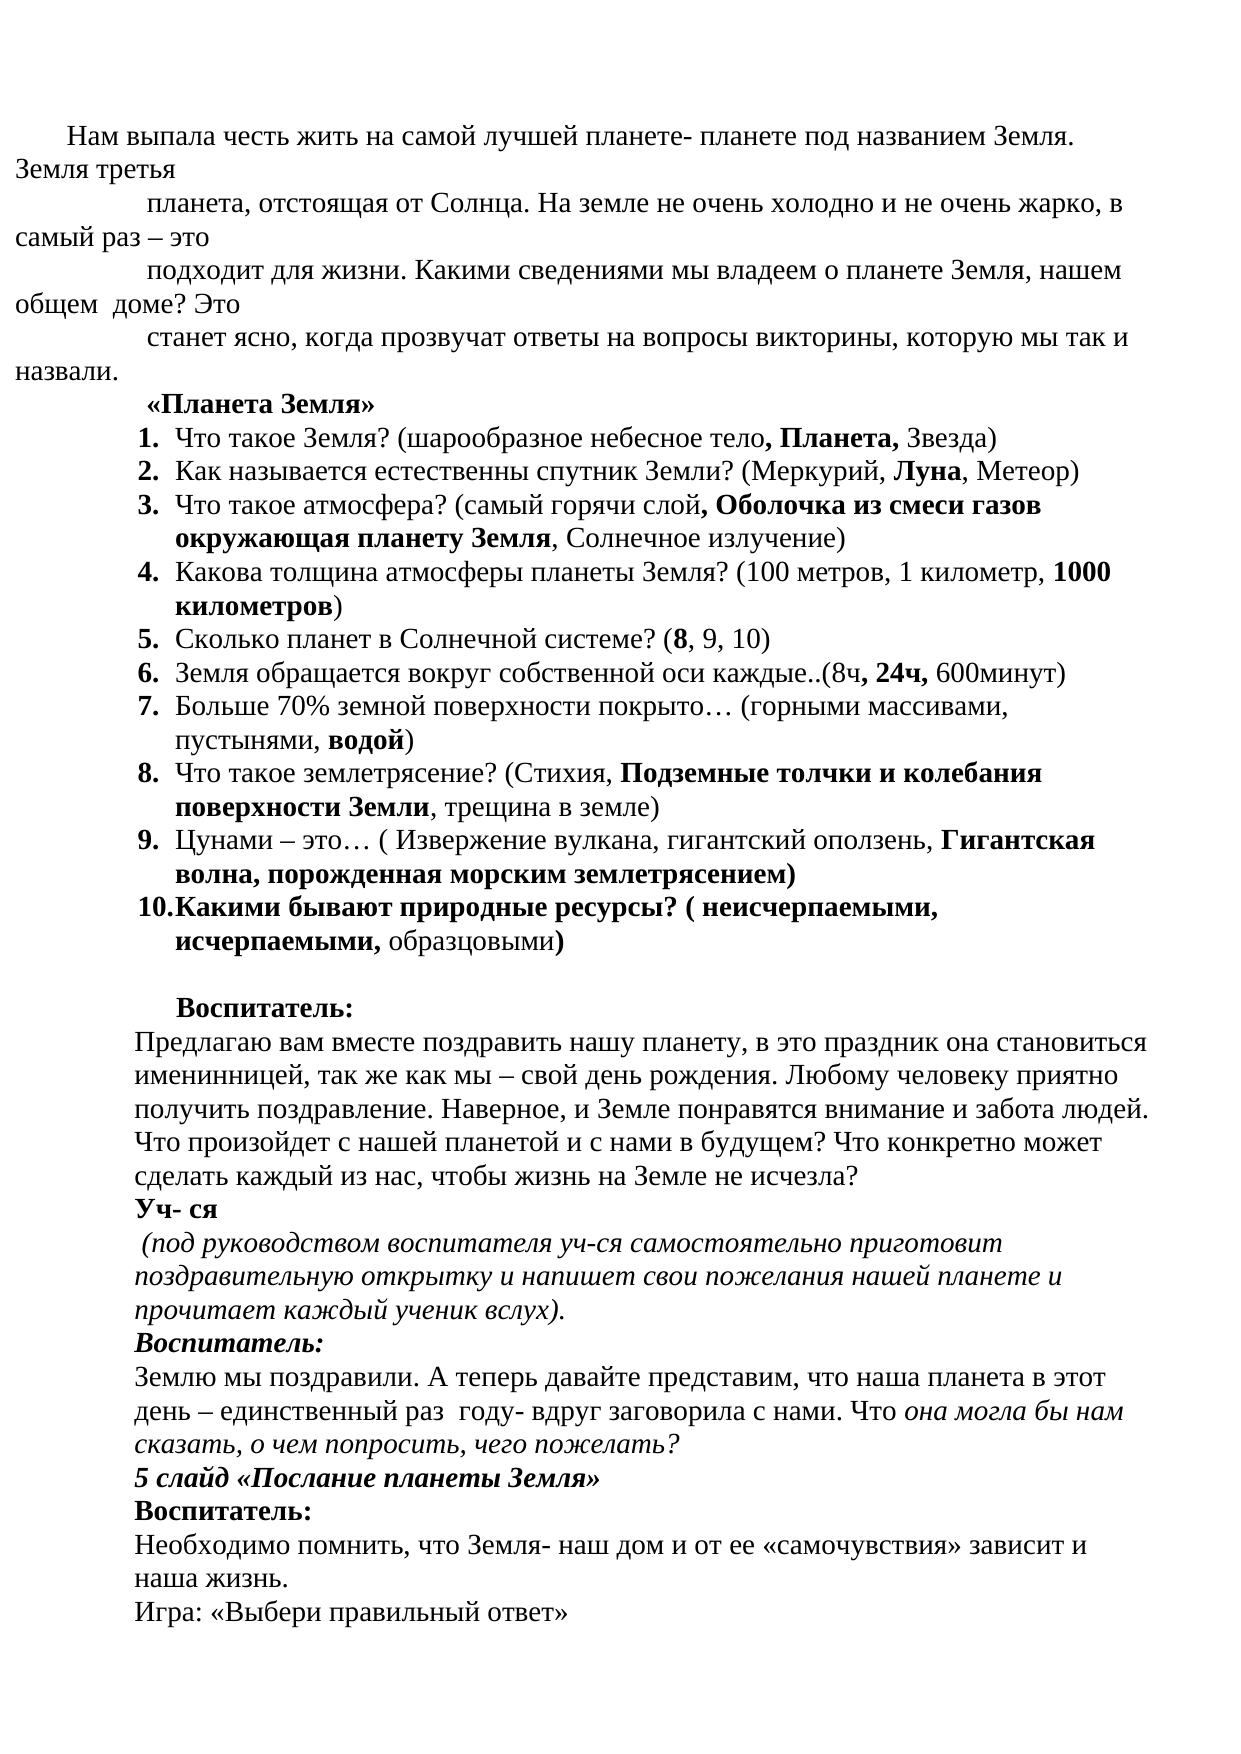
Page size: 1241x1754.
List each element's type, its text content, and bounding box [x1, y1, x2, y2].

list Воспитатель: [134, 1493, 1152, 1527]
text Нам выпала честь жить на самой лучшей планете- планете под названием Земля. Земля третья [15, 118, 1152, 185]
list Земля обращается вокруг собственной оси каждые..(8ч, 24ч, 600минут) [137, 655, 1152, 688]
list Как называется естественны спутник Земли? (Меркурий, Луна, Метеор) [137, 453, 1152, 487]
list Игра: «Выбери правильный ответ» [134, 1594, 1152, 1627]
list Необходимо помнить, что Земля- наш дом и от ее «самочувствия» зависит и наша жизнь. [134, 1527, 1152, 1594]
list Какова толщина атмосферы планеты Земля? (100 метров, 1 километр, 1000 километров) [137, 554, 1152, 621]
list Землю мы поздравили. А теперь давайте представим, что наша планета в этот день – единственный раз году- вдруг заговорила с нами. Что она могла бы нам сказать, о чем попросить, чего пожелать? [134, 1359, 1152, 1460]
list Предлагаю вам вместе поздравить нашу планету, в это праздник она становиться именинницей, так же как мы – свой день рождения. Любому человеку приятно получить поздравление. Наверное, и Земле понравятся внимание и забота людей. Что произойдет с нашей планетой и с нами в будущем? Что конкретно может сделать каждый из нас, чтобы жизнь на Земле не исчезла? [134, 1024, 1152, 1191]
list Что такое Земля? (шарообразное небесное тело, Планета, Звезда) [137, 420, 1152, 453]
list Уч- ся [134, 1191, 1152, 1225]
list Что такое землетрясение? (Стихия, Подземные толчки и колебания поверхности Земли, трещина в земле) [137, 755, 1152, 822]
list Что такое атмосфера? (самый горячи слой, Оболочка из смеси газов окружающая планету Земля, Солнечное излучение) [137, 487, 1152, 554]
list Цунами – это… ( Извержение вулкана, гигантский оползень, Гигантская волна, порожденная морским землетрясением) [137, 822, 1152, 889]
text подходит для жизни. Какими сведениями мы владеем о планете Земля, нашем общем доме? Это [15, 252, 1152, 319]
text «Планета Земля» [29, 386, 1152, 420]
list Больше 70% земной поверхности покрыто… (горными массивами, пустынями, водой) [137, 688, 1152, 755]
text Воспитатель: [59, 990, 1152, 1024]
list 5 слайд «Послание планеты Земля» [134, 1460, 1152, 1493]
text станет ясно, когда прозвучат ответы на вопросы викторины, которую мы так и назвали. [15, 319, 1152, 386]
list Воспитатель: [134, 1326, 1152, 1359]
list (под руководством воспитателя уч-ся самостоятельно приготовит поздравительную открытку и напишет свои пожелания нашей планете и прочитает каждый ученик вслух). [134, 1225, 1152, 1326]
text планета, отстоящая от Солнца. На земле не очень холодно и не очень жарко, в самый раз – это [15, 185, 1152, 252]
list Сколько планет в Солнечной системе? (8, 9, 10) [137, 621, 1152, 655]
list Какими бывают природные ресурсы? ( неисчерпаемыми, исчерпаемыми, образцовыми) [137, 889, 1152, 957]
